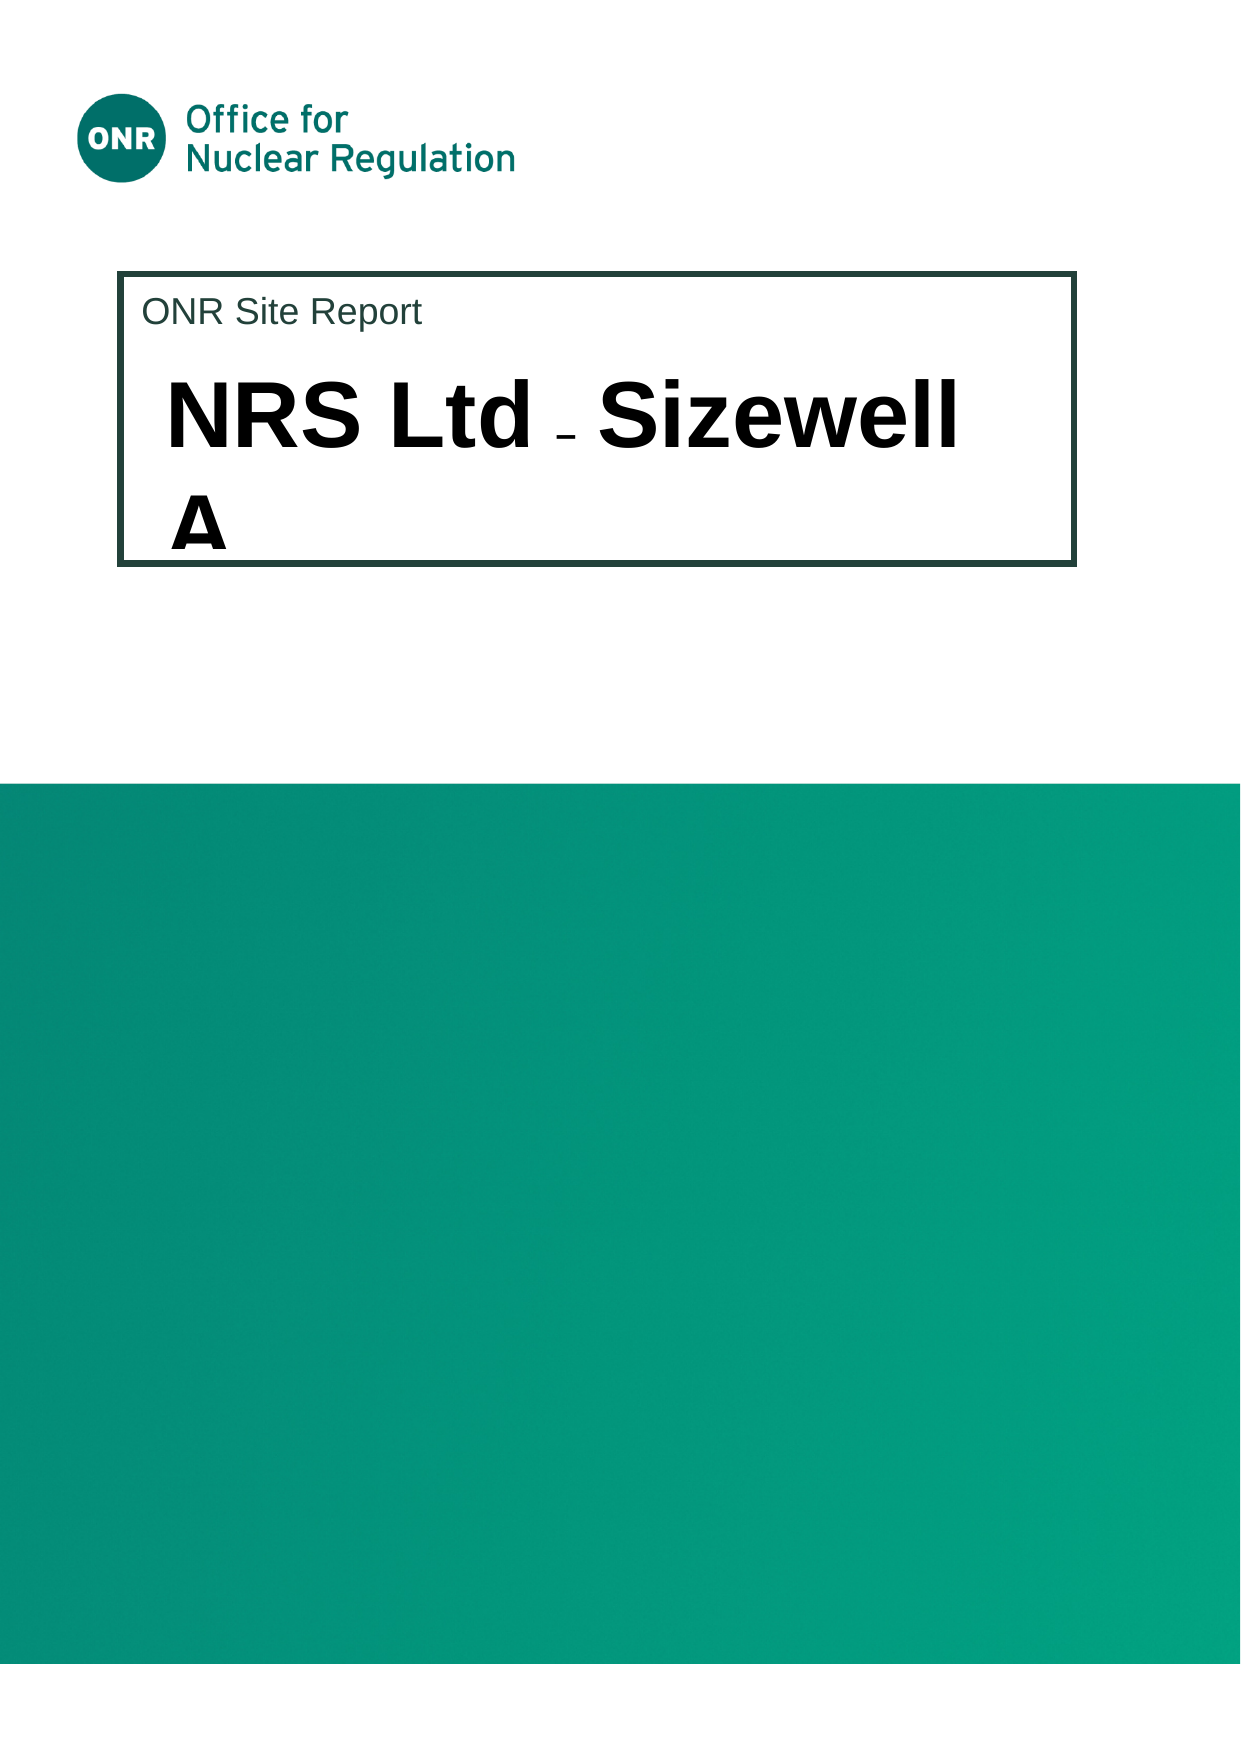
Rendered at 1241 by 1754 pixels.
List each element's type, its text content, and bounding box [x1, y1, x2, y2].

picture [0, 90, 1241, 1664]
table_cell ONR Site Report – [124, 277, 1071, 560]
table_header [120, 150, 1074, 271]
